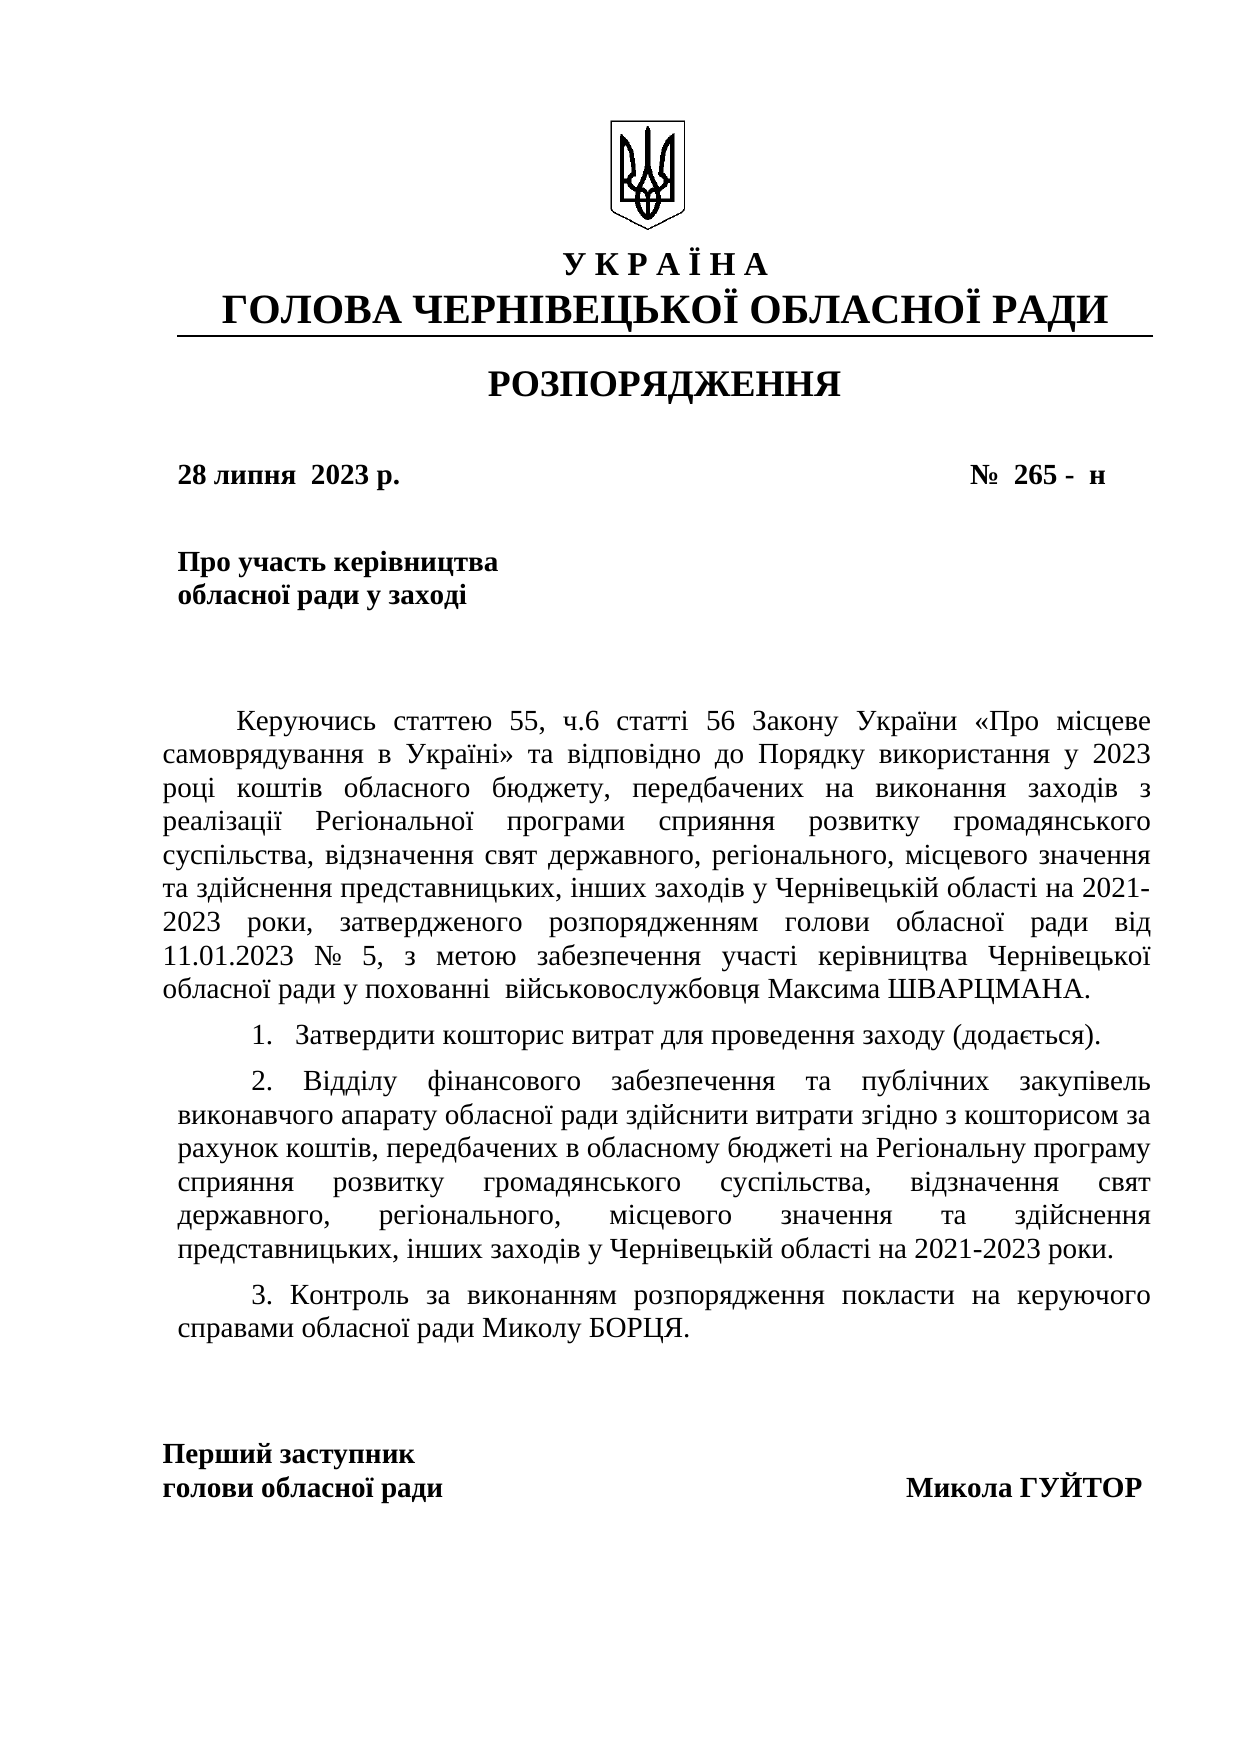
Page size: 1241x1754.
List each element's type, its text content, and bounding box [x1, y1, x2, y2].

text 2. Відділу фінансового забезпечення та публічних закупівель виконавчого апарату обласної ради здійснити витрати згідно з кошторисом за рахунок коштів, передбачених в обласному бюджеті на Регіональну програму сприяння розвитку громадянського суспільства, відзначення свят державного, регіонального, місцевого значення та здійснення представницьких, інших заходів у Чернівецькій області на 2021-2023 роки. [177, 1063, 1152, 1264]
subtitle РОЗПОРЯДЖЕННЯ [177, 362, 1152, 405]
text 1. Затвердити кошторис витрат для проведення заходу (додається). [177, 1017, 1152, 1051]
text Перший заступник голови обласної ради Микола ГУЙТОР [162, 1436, 1152, 1503]
text Про участь керівництва [177, 544, 670, 577]
picture [608, 118, 687, 233]
text обласної ради у заході [177, 577, 670, 611]
text У К Р А Ї Н А [177, 233, 1152, 283]
subtitle ГОЛОВА ЧЕРНІВЕЦЬКОЇ ОБЛАСНОЇ РАДИ [177, 283, 1153, 335]
subtitle 28 липня 2023 р. № 265 - н [177, 457, 1152, 491]
text Керуючись статтею 55, ч.6 статті 56 Закону України «Про місцеве самоврядування в Україні» та відповідно до Порядку використання у 2023 році коштів обласного бюджету, передбачених на виконання заходів з реалізації Регіональної програми сприяння розвитку громадянського суспільства, відзначення свят державного, регіонального, місцевого значення та здійснення представницьких, інших заходів у Чернівецькій області на 2021-2023 роки, затвердженого розпорядженням голови обласної ради від 11.01.2023 № 5, з метою забезпечення участі керівництва Чернівецької обласної ради у похованні військовослужбовця Максима ШВАРЦМАНА. [162, 703, 1152, 1005]
text 3. Контроль за виконанням розпорядження покласти на керуючого справами обласної ради Миколу БОРЦЯ. [177, 1277, 1152, 1344]
